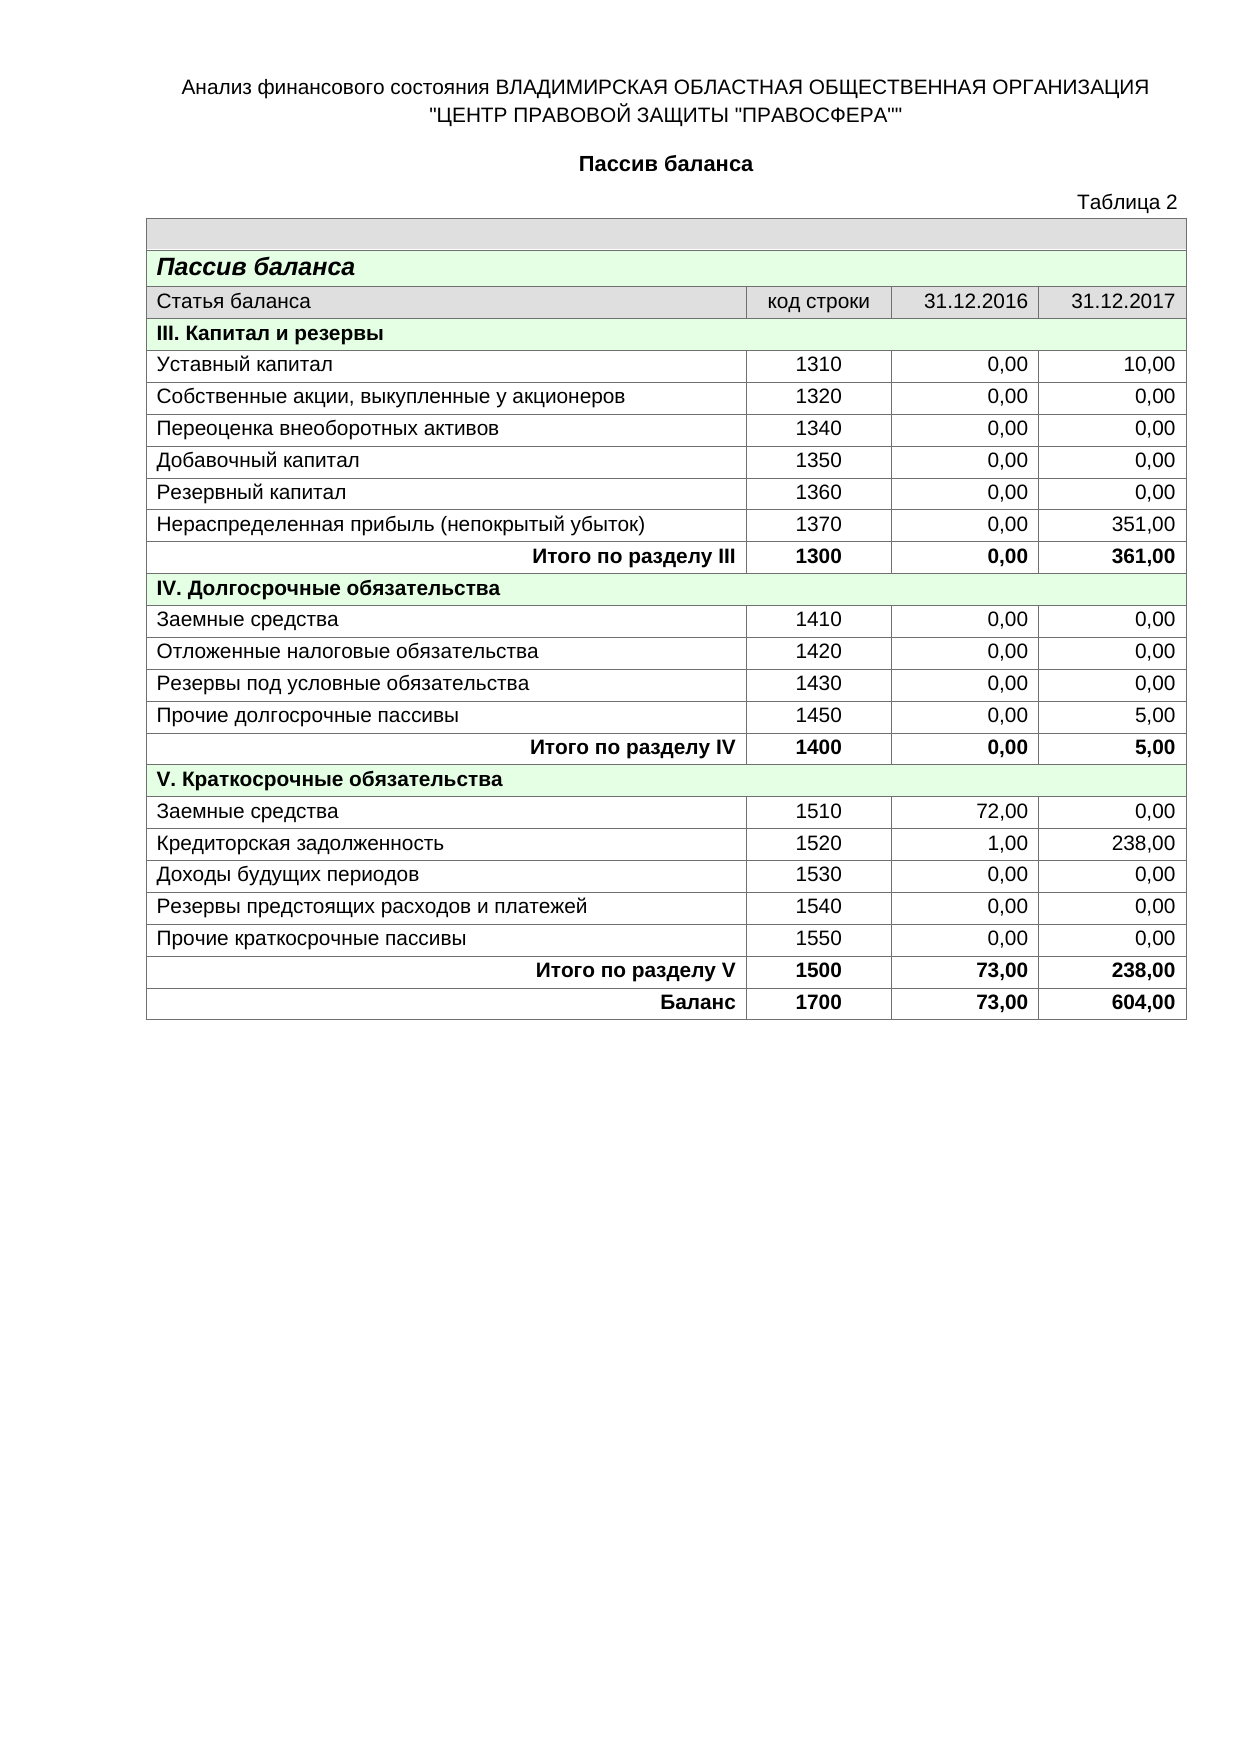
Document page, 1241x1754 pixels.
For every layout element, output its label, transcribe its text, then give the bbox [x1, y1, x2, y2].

table_cell 1700 [747, 989, 891, 1019]
table_cell код строки [747, 287, 891, 318]
table_cell 1500 [747, 957, 891, 987]
table_cell 0,00 [1039, 925, 1186, 956]
table_cell 0,00 [1039, 383, 1186, 414]
table_cell Переоценка внеоборотных активов [147, 415, 746, 446]
table_cell 5,00 [1039, 734, 1186, 764]
table_cell Уставный капитал [147, 351, 746, 382]
table_cell Резервы предстоящих расходов и платежей [147, 893, 746, 924]
table_cell 1410 [747, 606, 891, 637]
table_cell 1300 [747, 542, 891, 573]
table_cell V. Краткосрочные обязательства [147, 765, 1186, 796]
table_cell 5,00 [1039, 702, 1186, 732]
table_cell 0,00 [892, 861, 1038, 892]
table_cell 1540 [747, 893, 891, 924]
table_cell Прочие долгосрочные пассивы [147, 702, 746, 732]
table_cell 604,00 [1039, 989, 1186, 1019]
table_cell 1450 [747, 702, 891, 732]
table_cell Баланс [147, 989, 746, 1019]
table_cell Нераспределенная прибыль (непокрытый убыток) [147, 510, 746, 541]
table_cell 0,00 [892, 383, 1038, 414]
table_cell 351,00 [1039, 510, 1186, 541]
table_cell 1420 [747, 638, 891, 669]
table_cell 0,00 [1039, 797, 1186, 828]
table_cell 1310 [747, 351, 891, 382]
text Таблица 2 [154, 190, 1178, 214]
table_cell 1510 [747, 797, 891, 828]
table_cell 0,00 [892, 447, 1038, 477]
table_cell 0,00 [892, 542, 1038, 573]
table_cell Итого по разделу III [147, 542, 746, 573]
table_header _ [147, 219, 1186, 249]
table_cell 73,00 [892, 989, 1038, 1019]
table_cell III. Капитал и резервы [147, 319, 1186, 350]
text Пассив баланса [154, 151, 1178, 176]
table_cell 1520 [747, 829, 891, 860]
table_cell 0,00 [1039, 415, 1186, 446]
table_cell 31.12.2016 [892, 287, 1038, 318]
table_cell Резервы под условные обязательства [147, 670, 746, 701]
table_cell 0,00 [892, 351, 1038, 382]
table_cell 1360 [747, 479, 891, 509]
table_cell Итого по разделу V [147, 957, 746, 987]
table_cell 1340 [747, 415, 891, 446]
table_cell 10,00 [1039, 351, 1186, 382]
table_cell Отложенные налоговые обязательства [147, 638, 746, 669]
table_cell Заемные средства [147, 797, 746, 828]
table_cell Кредиторская задолженность [147, 829, 746, 860]
table_cell 0,00 [1039, 638, 1186, 669]
table_cell 1350 [747, 447, 891, 477]
table_cell 0,00 [892, 510, 1038, 541]
table_cell 1430 [747, 670, 891, 701]
table_cell Доходы будущих периодов [147, 861, 746, 892]
table_cell 0,00 [892, 638, 1038, 669]
table_cell 72,00 [892, 797, 1038, 828]
table_cell 0,00 [892, 670, 1038, 701]
table_cell 0,00 [1039, 861, 1186, 892]
table_cell 0,00 [1039, 447, 1186, 477]
table_cell 238,00 [1039, 829, 1186, 860]
table_cell 0,00 [892, 606, 1038, 637]
table_cell 0,00 [892, 479, 1038, 509]
table_cell 0,00 [1039, 606, 1186, 637]
table_cell 1,00 [892, 829, 1038, 860]
table_cell Добавочный капитал [147, 447, 746, 477]
table_cell 1370 [747, 510, 891, 541]
table_cell 1400 [747, 734, 891, 764]
table_cell 0,00 [1039, 479, 1186, 509]
table_cell 1320 [747, 383, 891, 414]
table_cell 0,00 [1039, 670, 1186, 701]
table_cell 73,00 [892, 957, 1038, 987]
table_cell Резервный капитал [147, 479, 746, 509]
table_cell 0,00 [892, 702, 1038, 732]
table_cell 0,00 [892, 893, 1038, 924]
table_cell 0,00 [892, 925, 1038, 956]
table_cell IV. Долгосрочные обязательства [147, 574, 1186, 605]
table_cell 361,00 [1039, 542, 1186, 573]
table_cell Статья баланса [147, 287, 746, 318]
table_cell 1530 [747, 861, 891, 892]
table_cell 31.12.2017 [1039, 287, 1186, 318]
table_cell 0,00 [892, 415, 1038, 446]
table_cell Итого по разделу IV [147, 734, 746, 764]
table_cell Пассив баланса [147, 251, 1186, 286]
table_cell Собственные акции, выкупленные у акционеров [147, 383, 746, 414]
table_cell 238,00 [1039, 957, 1186, 987]
table_cell Заемные средства [147, 606, 746, 637]
table_cell Прочие краткосрочные пассивы [147, 925, 746, 956]
table_cell 0,00 [892, 734, 1038, 764]
table_cell 0,00 [1039, 893, 1186, 924]
table_cell 1550 [747, 925, 891, 956]
